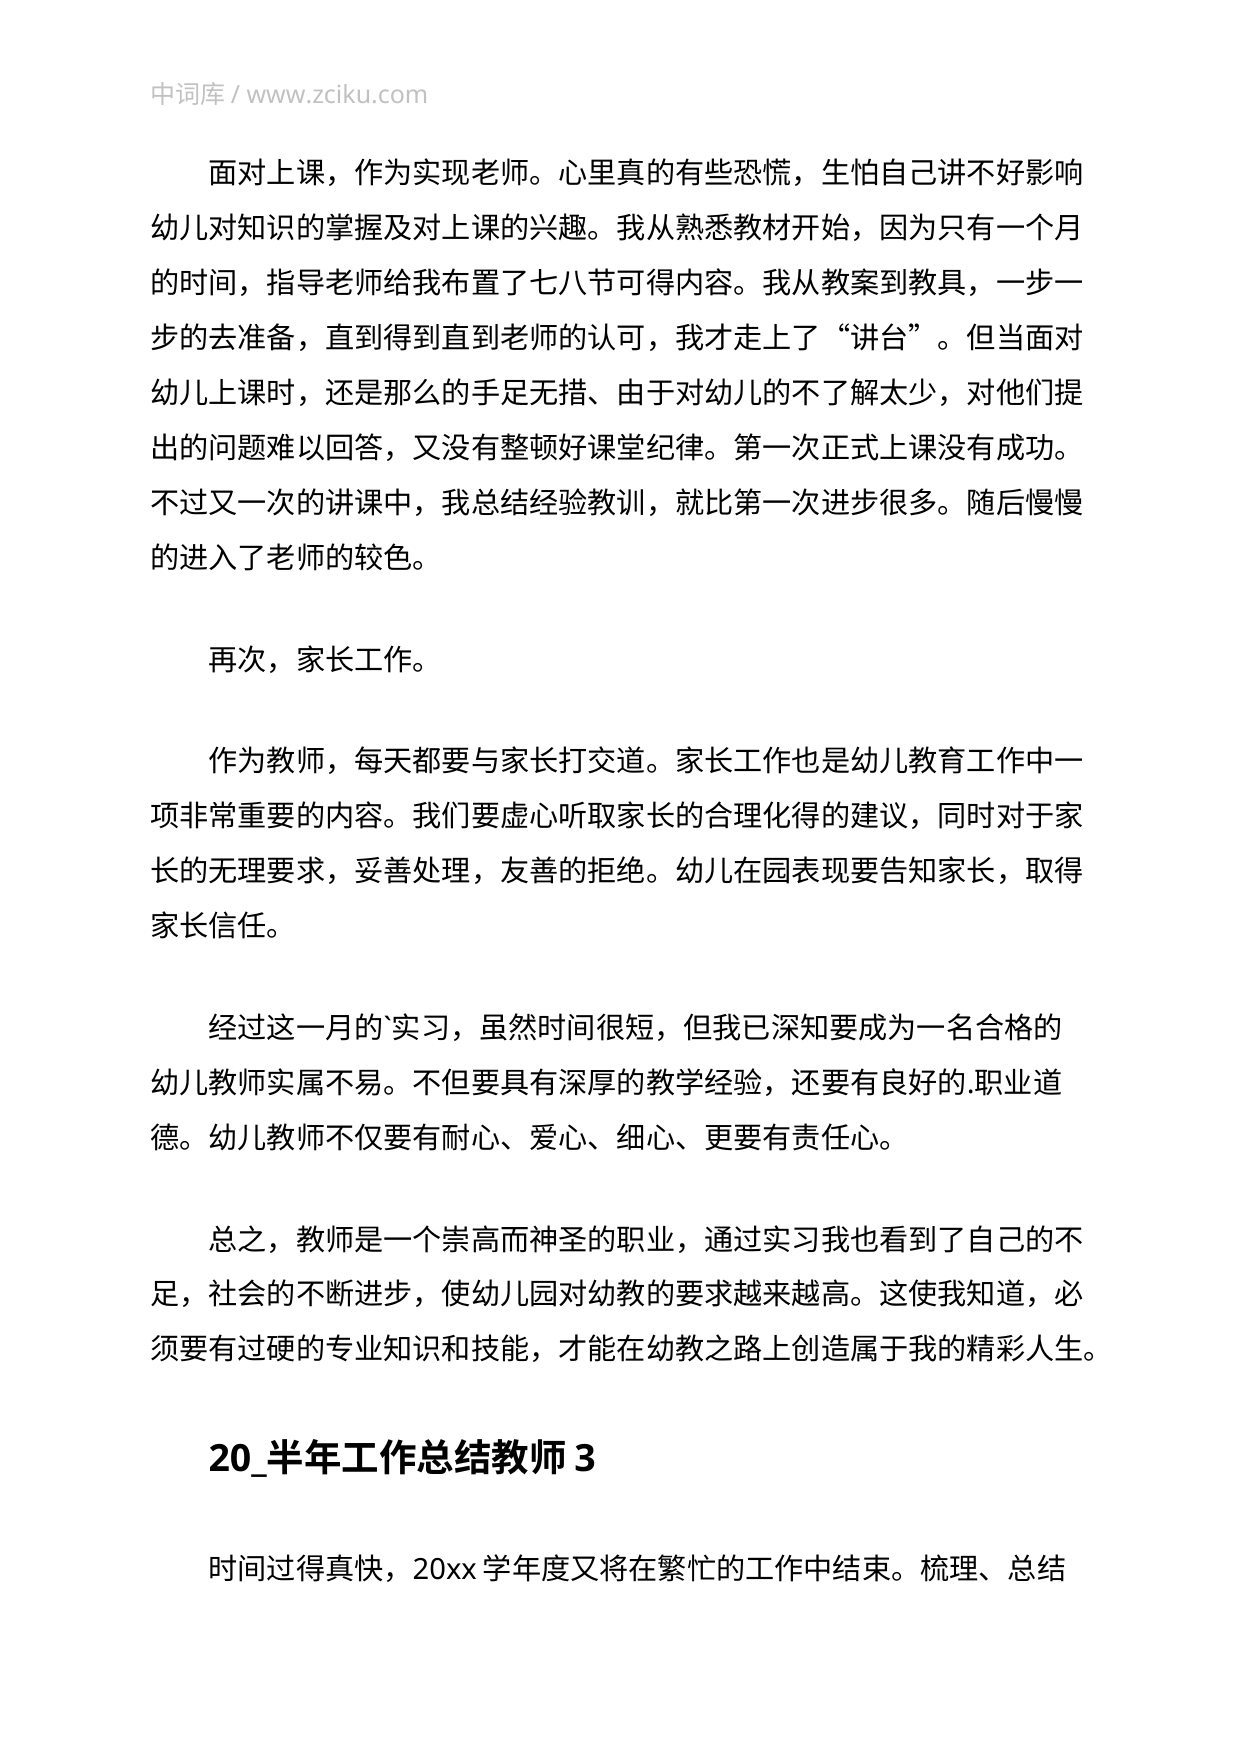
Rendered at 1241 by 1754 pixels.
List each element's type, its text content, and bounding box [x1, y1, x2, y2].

text 再次，家长工作。 [150, 636, 1090, 678]
text 面对上课，作为实现老师。心里真的有些恐慌，生怕自己讲不好影响幼儿对知识的掌握及对上课的兴趣。我从熟悉教材开始，因为只有一个月的时间，指导老师给我布置了七八节可得内容。我从教案到教具，一步一步的去准备，直到得到直到老师的认可，我才走上了“讲台”。但当面对幼儿上课时，还是那么的手足无措、由于对幼儿的不了解太少，对他们提出的问题难以回答，又没有整顿好课堂纪律。第一次正式上课没有成功。不过又一次的讲课中，我总结经验教训，就比第一次进步很多。随后慢慢的进入了老师的较色。 [150, 150, 1090, 577]
text 总之，教师是一个崇高而神圣的职业，通过实习我也看到了自己的不足，社会的不断进步，使幼儿园对幼教的要求越来越高。这使我知道，必须要有过硬的专业知识和技能，才能在幼教之路上创造属于我的精彩人生。 [150, 1216, 1090, 1368]
text 作为教师，每天都要与家长打交道。家长工作也是幼儿教育工作中一项非常重要的内容。我们要虚心听取家长的合理化得的建议，同时对于家长的无理要求，妥善处理，友善的拒绝。幼儿在园表现要告知家长，取得家长信任。 [150, 738, 1090, 945]
text 20_半年工作总结教师3 [150, 1428, 1090, 1482]
text 经过这一月的`实习，虽然时间很短，但我已深知要成为一名合格的幼儿教师实属不易。不但要具有深厚的教学经验，还要有良好的.职业道德。幼儿教师不仅要有耐心、爱心、细心、更要有责任心。 [150, 1004, 1090, 1157]
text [150, 1545, 1090, 1588]
